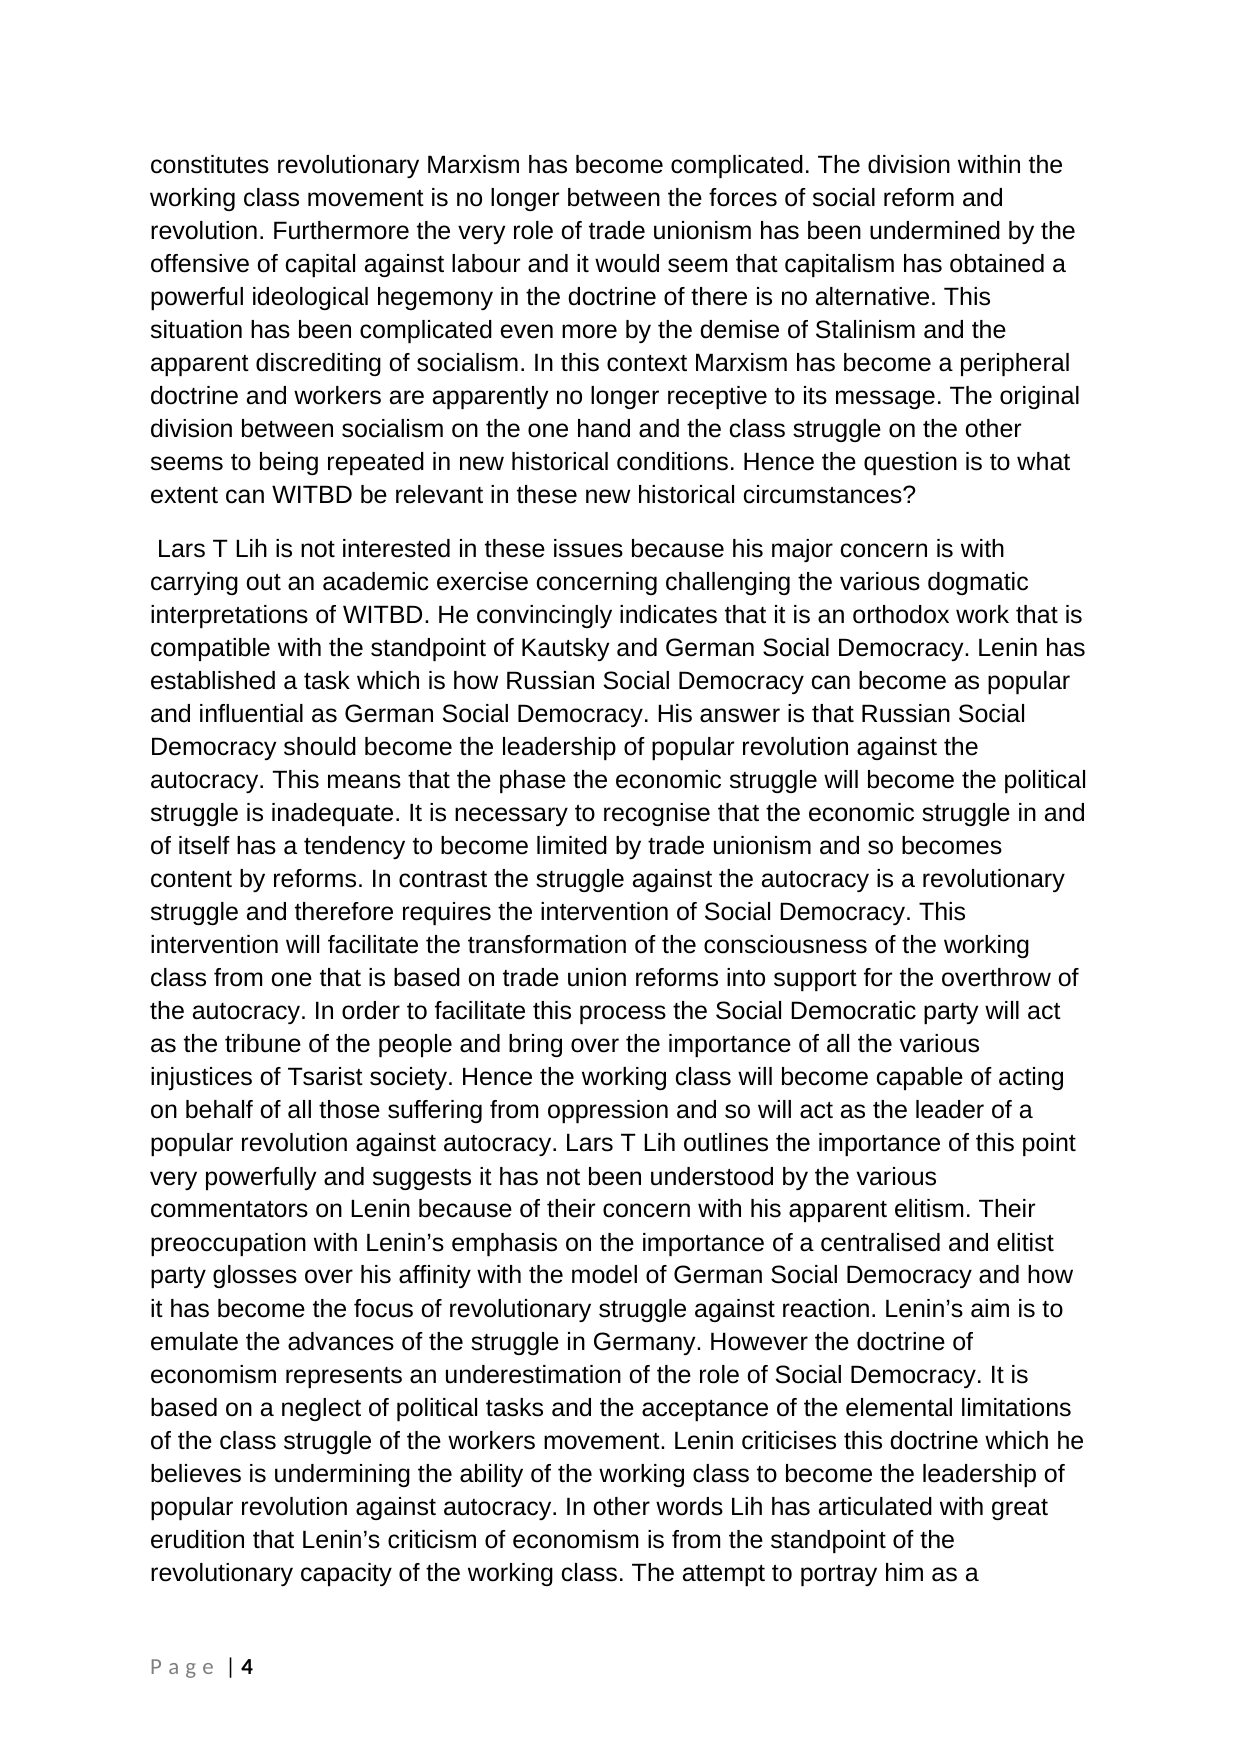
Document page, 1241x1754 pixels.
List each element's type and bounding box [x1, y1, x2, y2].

text [150, 534, 1090, 1586]
text [150, 150, 1090, 509]
